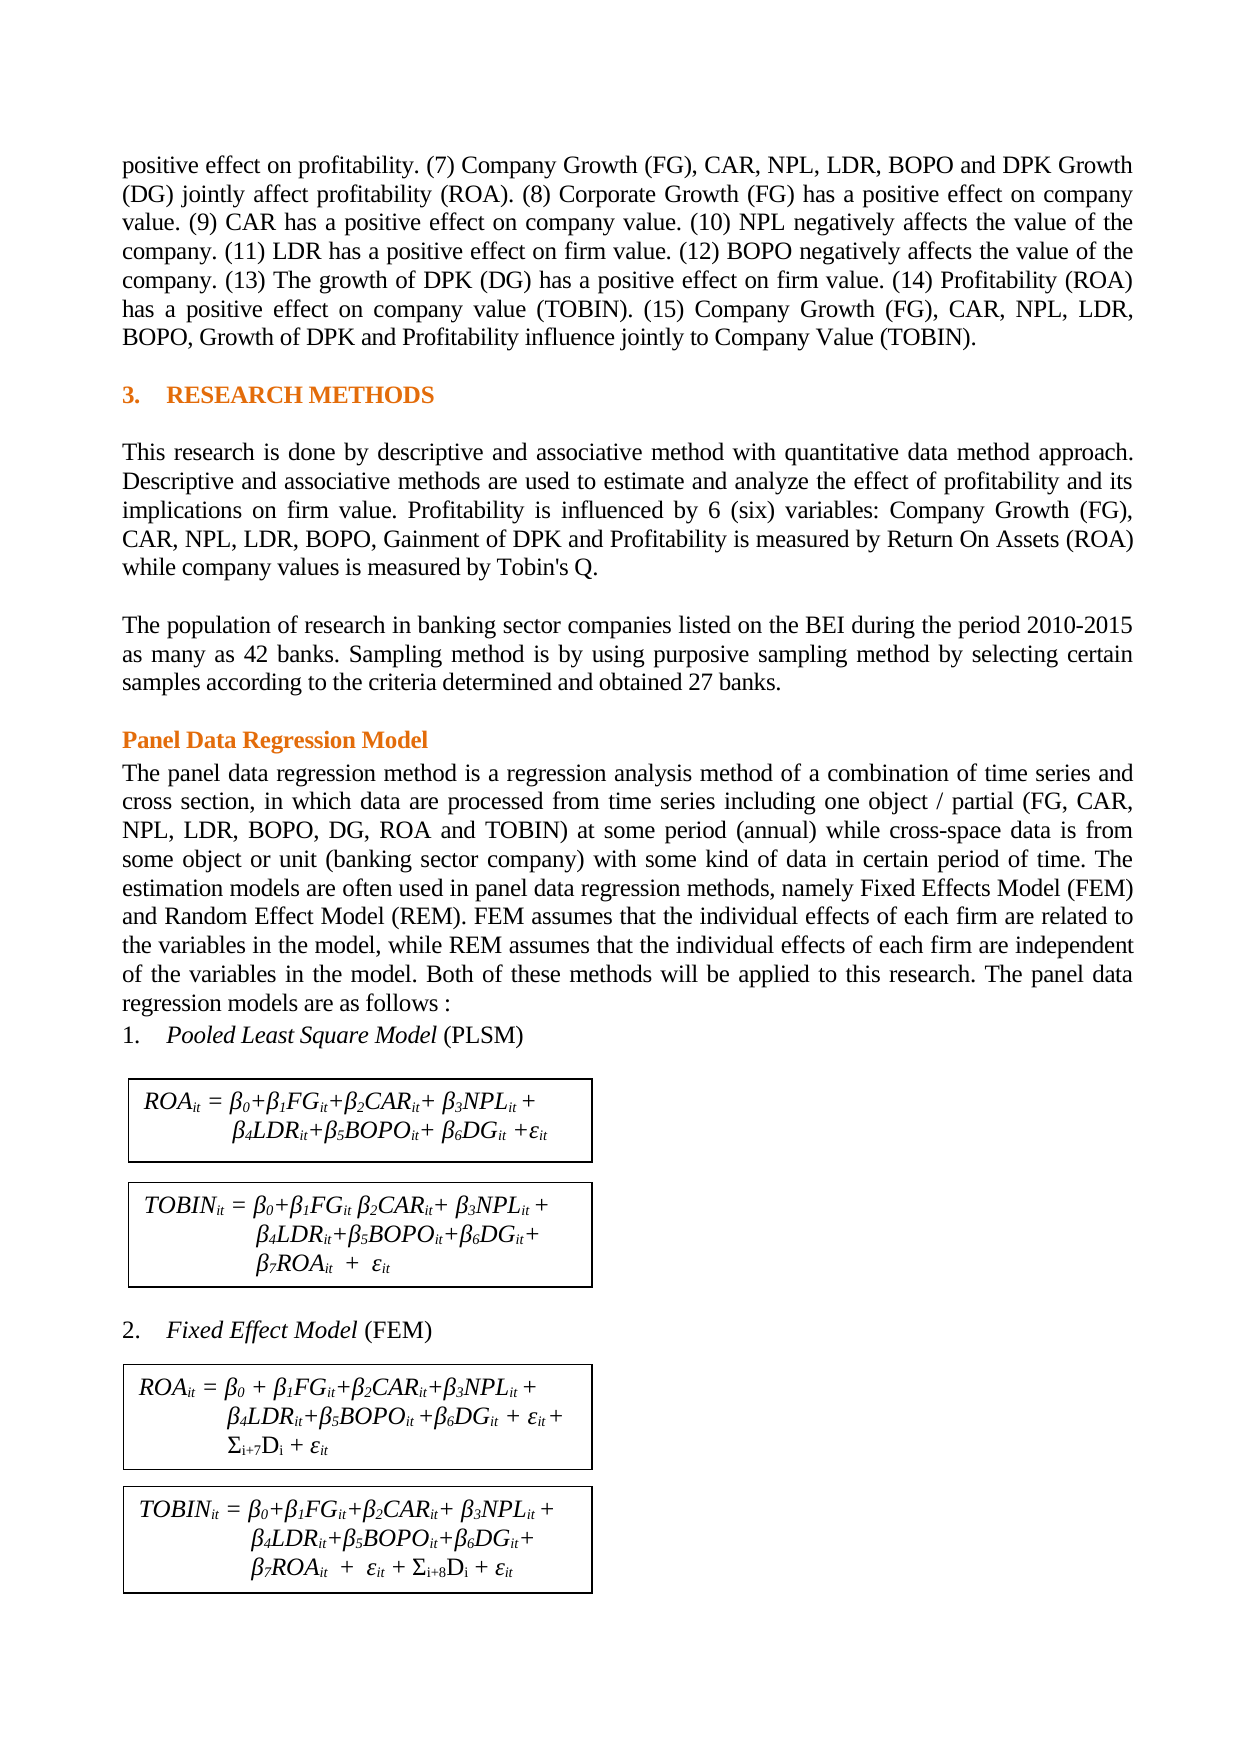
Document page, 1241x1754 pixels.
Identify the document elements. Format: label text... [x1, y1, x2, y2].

list Fixed Effect Model (FEM) [122, 1315, 1134, 1344]
text The panel data regression method is a regression analysis method of a combination of time series and cross section, in which data are processed from time series including one object / partial (FG, CAR, NPL, LDR, BOPO, DG, ROA and TOBIN) at some period (annual) while cross-space data is from some object or unit (banking sector company) with some kind of data in certain period of time. The estimation models are often used in panel data regression methods, namely Fixed Effects Model (FEM) and Random Effect Model (REM). FEM assumes that the individual effects of each firm are related to the variables in the model, while REM assumes that the individual effects of each firm are independent of the variables in the model. Both of these methods will be applied to this research. The panel data regression models are as follows : [122, 758, 1134, 1016]
list Pooled Least Square Model (PLSM) [122, 1020, 1134, 1049]
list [122, 150, 1134, 351]
list The population of research in banking sector companies listed on the BEI during the period 2010-2015 as many as 42 banks. Sampling method is by using purposive sampling method by selecting certain samples according to the criteria determined and obtained 27 banks. [122, 610, 1134, 696]
list RESEARCH METHODS [122, 380, 1134, 409]
list Panel Data Regression Model [122, 725, 1134, 754]
list This research is done by descriptive and associative method with quantitative data method approach. Descriptive and associative methods are used to estimate and analyze the effect of profitability and its implications on firm value. Profitability is influenced by 6 (six) variables: Company Growth (FG), CAR, NPL, LDR, BOPO, Gainment of DPK and Profitability is measured by Return On Assets (ROA) while company values is measured by Tobin's Q. [122, 437, 1134, 581]
